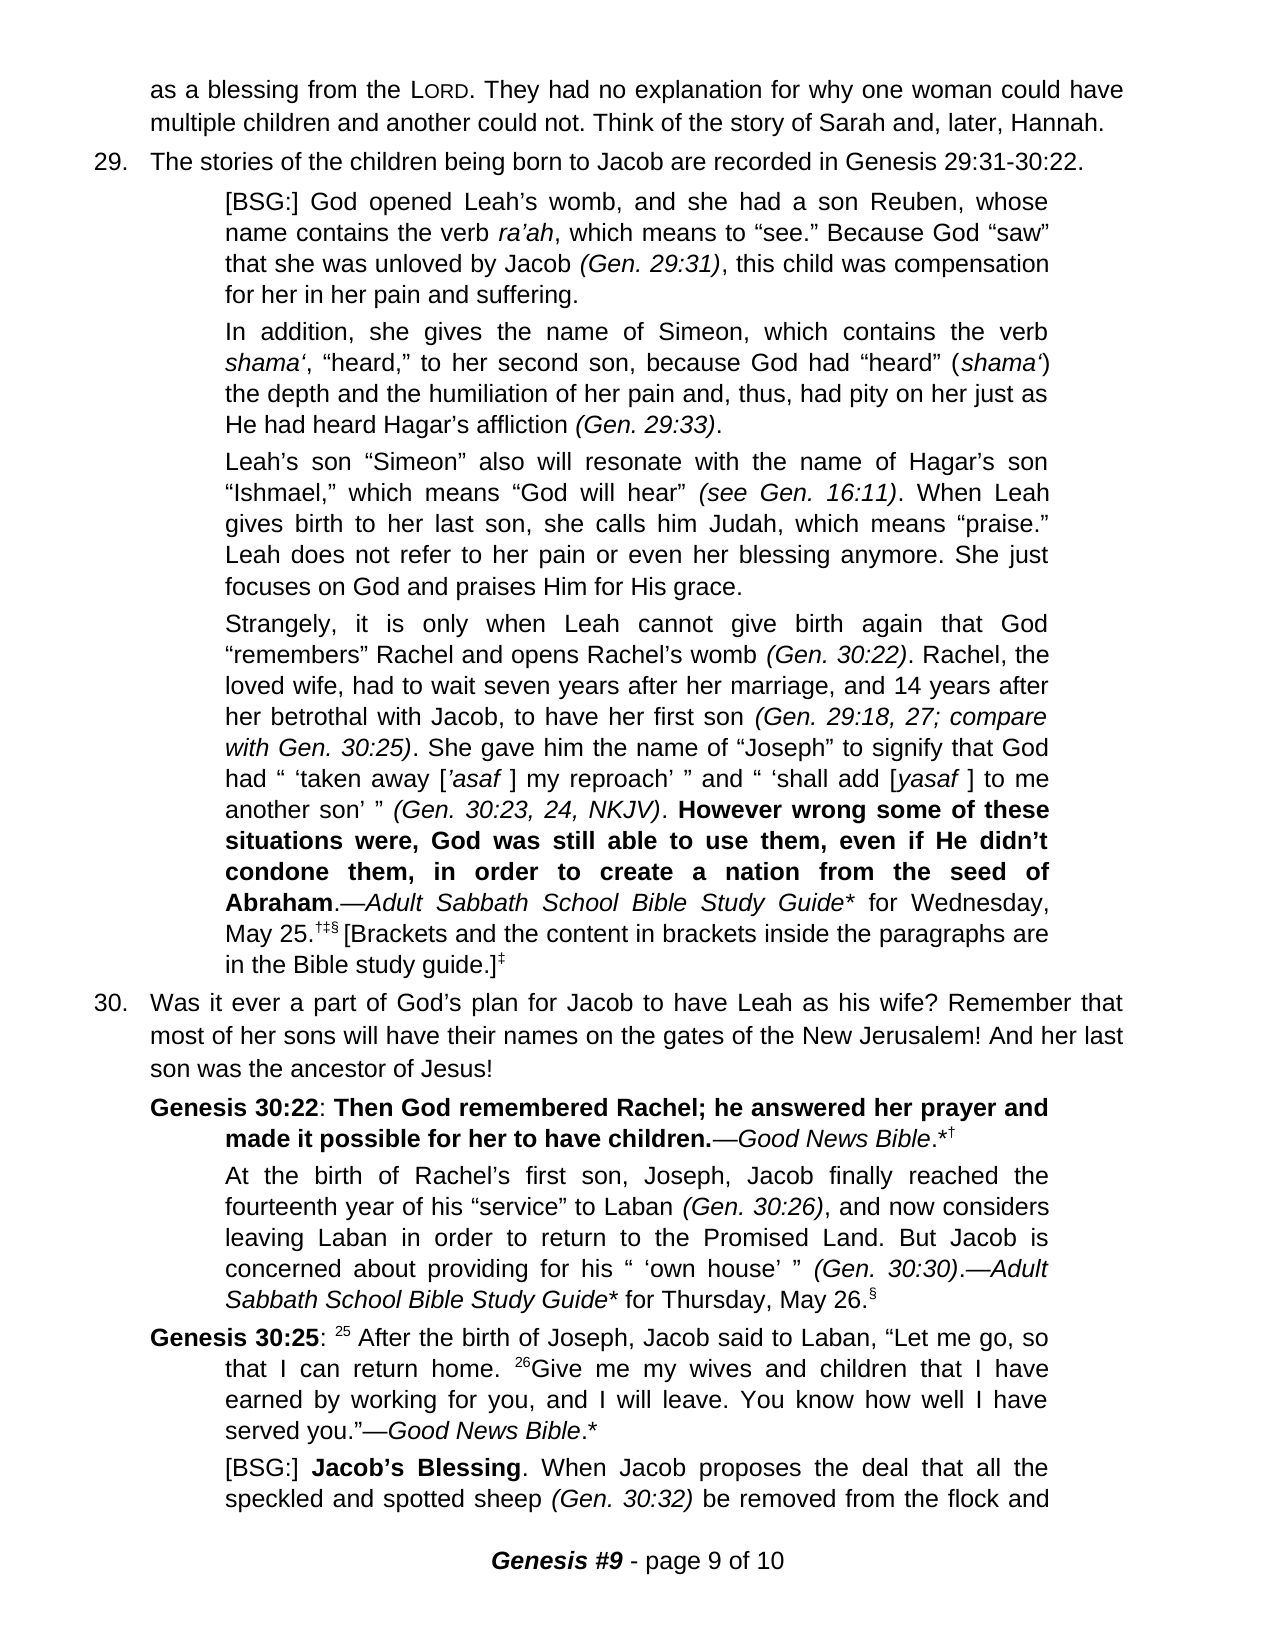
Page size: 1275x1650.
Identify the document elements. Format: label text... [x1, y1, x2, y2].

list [94, 75, 1125, 137]
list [225, 1453, 1050, 1513]
list Leah’s son “Simeon” also will resonate with the name of Hagar’s son “Ishmael,” which means “God will hear” (see Gen. 16:11). When Leah gives birth to her last son, she calls him Judah, which means “praise.” Leah does not refer to her pain or even her blessing anymore. She just focuses on God and praises Him for His grace. [225, 447, 1050, 600]
list Strangely, it is only when Leah cannot give birth again that God “remembers” Rachel and opens Rachel’s womb (Gen. 30:22). Rachel, the loved wife, had to wait seven years after her marriage, and 14 years after her betrothal with Jacob, to have her first son (Gen. 29:18, 27; compare with Gen. 30:25). She gave him the name of “Joseph” to signify that God had “ ‘taken away [’asaf ] my reproach’ ” and “ ‘shall add [yasaf ] to me another son’ ” (Gen. 30:23, 24, NKJV). However wrong some of these situations were, God was still able to use them, even if He didn’t condone them, in order to create a nation from the seed of Abraham.―Adult Sabbath School Bible Study Guide* for Wednesday, May 25.†‡§ [Brackets and the content in brackets inside the paragraphs are in the Bible study guide.]‡ [225, 609, 1050, 979]
list Genesis 30:25: 25 After the birth of Joseph, Jacob said to Laban, “Let me go, so that I can return home. 26Give me my wives and children that I have earned by working for you, and I will leave. You know how well I have served you.”―Good News Bible.* [150, 1323, 1050, 1444]
list Was it ever a part of God’s plan for Jacob to have Leah as his wife? Remember that most of her sons will have their names on the gates of the New Jerusalem! And her last son was the ancestor of Jesus! [94, 988, 1125, 1082]
list The stories of the children being born to Jacob are recorded in Genesis 29:31-30:22. [94, 147, 1125, 176]
list Genesis 30:22: Then God remembered Rachel; he answered her prayer and made it possible for her to have children.―Good News Bible.*† [150, 1093, 1050, 1153]
list At the birth of Rachel’s first son, Joseph, Jacob finally reached the fourteenth year of his “service” to Laban (Gen. 30:26), and now considers leaving Laban in order to return to the Promised Land. But Jacob is concerned about providing for his “ ‘own house’ ” (Gen. 30:30).―Adult Sabbath School Bible Study Guide* for Thursday, May 26.§ [225, 1161, 1050, 1314]
list In addition, she gives the name of Simeon, which contains the verb shama‘, “heard,” to her second son, because God had “heard” (shama‘) the depth and the humiliation of her pain and, thus, had pity on her just as He had heard Hagar’s affliction (Gen. 29:33). [225, 317, 1050, 439]
list [BSG:] God opened Leah’s womb, and she had a son Reuben, whose name contains the verb ra’ah, which means to “see.” Because God “saw” that she was unloved by Jacob (Gen. 29:31), this child was compensation for her in her pain and suffering. [225, 187, 1050, 308]
